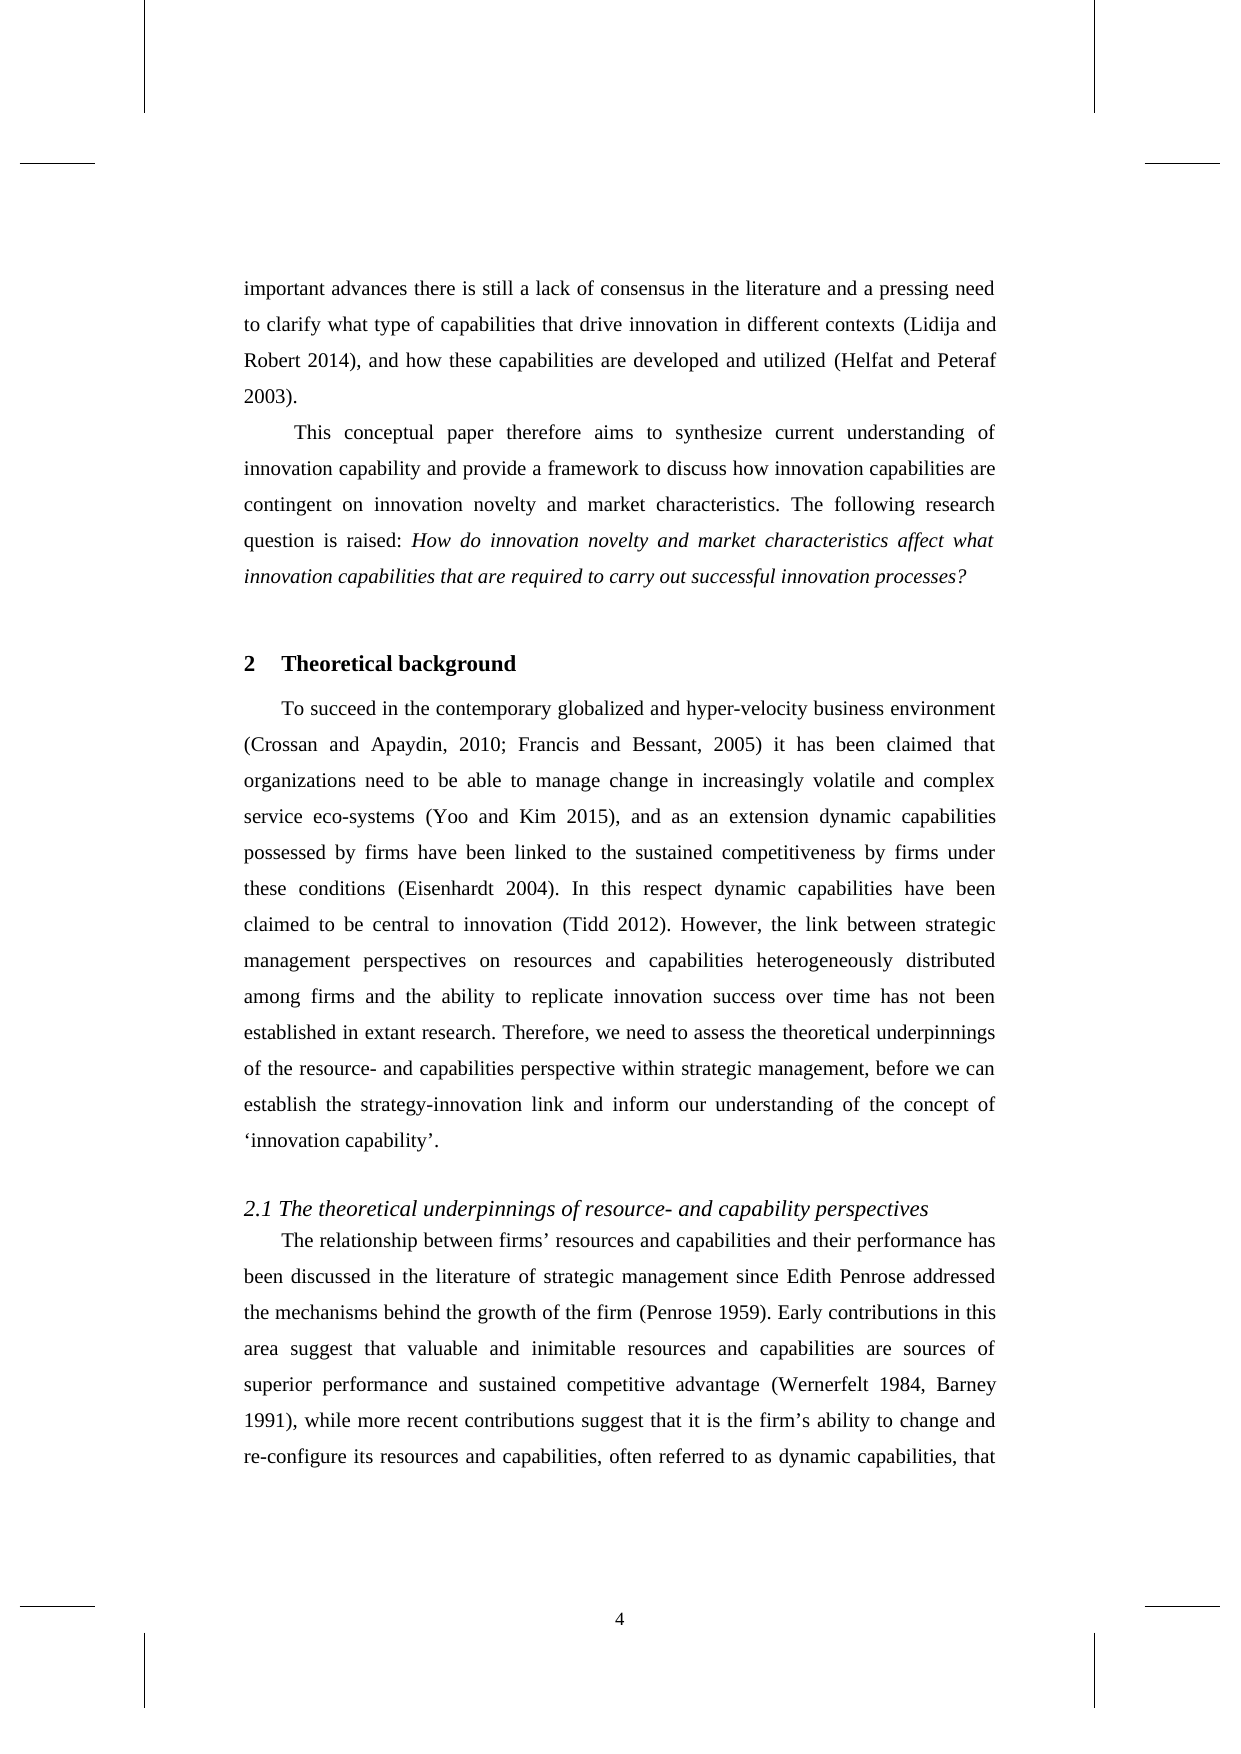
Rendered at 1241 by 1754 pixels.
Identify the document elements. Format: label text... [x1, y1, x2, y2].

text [244, 276, 996, 408]
text This conceptual paper therefore aims to synthesize current understanding of innovation capability and provide a framework to discuss how innovation capabilities are contingent on innovation novelty and market characteristics. The following research question is raised: How do innovation novelty and market characteristics affect what innovation capabilities that are required to carry out successful innovation processes? [244, 420, 996, 588]
subtitle 2.1 The theoretical underpinnings of resource- and capability perspectives [244, 1196, 996, 1222]
text To succeed in the contemporary globalized and hyper-velocity business environment (Crossan and Apaydin, 2010; Francis and Bessant, 2005) it has been claimed that organizations need to be able to manage change in increasingly volatile and complex service eco-systems (Yoo and Kim 2015), and as an extension dynamic capabilities possessed by firms have been linked to the sustained competitiveness by firms under these conditions (Eisenhardt 2004). In this respect dynamic capabilities have been claimed to be central to innovation (Tidd 2012). However, the link between strategic management perspectives on resources and capabilities heterogeneously distributed among firms and the ability to replicate innovation success over time has not been established in extant research. Therefore, we need to assess the theoretical underpinnings of the resource- and capabilities perspective within strategic management, before we can establish the strategy-innovation link and inform our understanding of the concept of ‘innovation capability’. [244, 696, 996, 1152]
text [244, 1228, 996, 1468]
subtitle 2 Theoretical background [244, 650, 996, 676]
